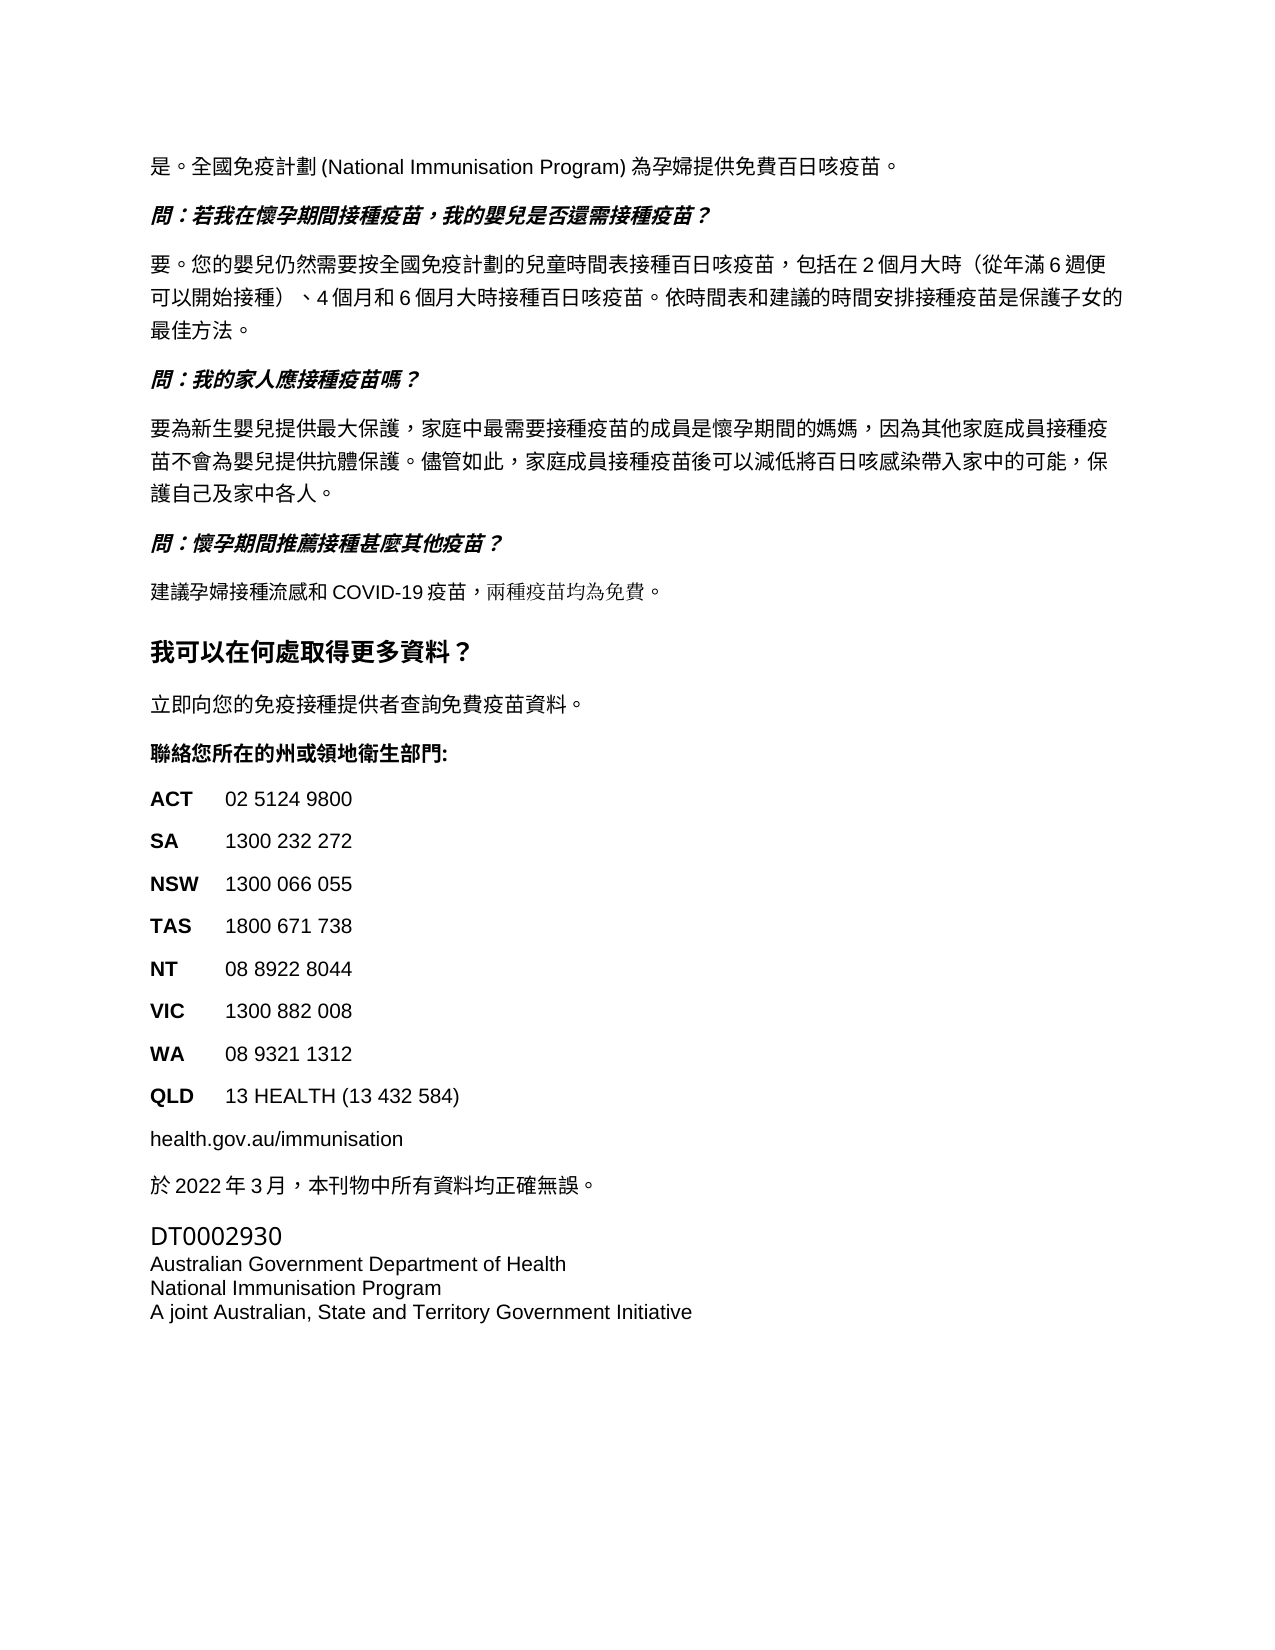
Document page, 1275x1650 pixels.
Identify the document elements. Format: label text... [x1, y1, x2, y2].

text VIC 1300 882 008 [150, 999, 1125, 1023]
subtitle 問：若我在懷孕期間接種疫苗，我的嬰兒是否還需接種疫苗？ [150, 199, 1125, 229]
text A joint Australian, State and Territory Government Initiative [150, 1300, 1125, 1324]
subtitle 問：我的家人應接種疫苗嗎？ [150, 363, 1125, 393]
text NT 08 8922 8044 [150, 956, 1125, 980]
text WA 08 9321 1312 [150, 1041, 1125, 1065]
text DT0002930 [150, 1218, 1125, 1252]
text Australian Government Department of Health [150, 1252, 1125, 1276]
text 要。您的嬰兒仍然需要按全國免疫計劃的兒童時間表接種百日咳疫苗，包括在2個月大時（從年滿6週便可以開始接種）、4個月和6個月大時接種百日咳疫苗。依時間表和建議的時間安排接種疫苗是保護子女的最佳方法。 [150, 249, 1125, 344]
text 建議孕婦接種流感和COVID-19疫苗，兩種疫苗均為免費。 [150, 576, 1125, 605]
text ACT 02 5124 9800 [150, 786, 1125, 810]
text 要為新生嬰兒提供最大保護，家庭中最需要接種疫苗的成員是懷孕期間的媽媽，因為其他家庭成員接種疫苗不會為嬰兒提供抗體保護。儘管如此，家庭成員接種疫苗後可以減低將百日咳感染帶入家中的可能，保護自己及家中各人。 [150, 412, 1125, 508]
text National Immunisation Program [150, 1276, 1125, 1300]
text 聯絡您所在的州或領地衛生部門: [150, 737, 1125, 767]
text SA 1300 232 272 [150, 829, 1125, 853]
text 是。全國免疫計劃 (National Immunisation Program) 為孕婦提供免費百日咳疫苗。 [150, 150, 1125, 180]
text 立即向您的免疫接種提供者查詢免費疫苗資料。 [150, 688, 1125, 718]
text NSW 1300 066 055 [150, 871, 1125, 895]
text TAS 1800 671 738 [150, 914, 1125, 938]
text 於2022年3月，本刊物中所有資料均正確無誤。 [150, 1169, 1125, 1199]
subtitle 問：懷孕期間推薦接種甚麼其他疫苗？ [150, 527, 1125, 557]
text health.gov.au/immunisation [150, 1126, 1125, 1150]
text QLD 13 HEALTH (13 432 584) [150, 1084, 1125, 1108]
subtitle 我可以在何處取得更多資料？ [150, 632, 1125, 668]
